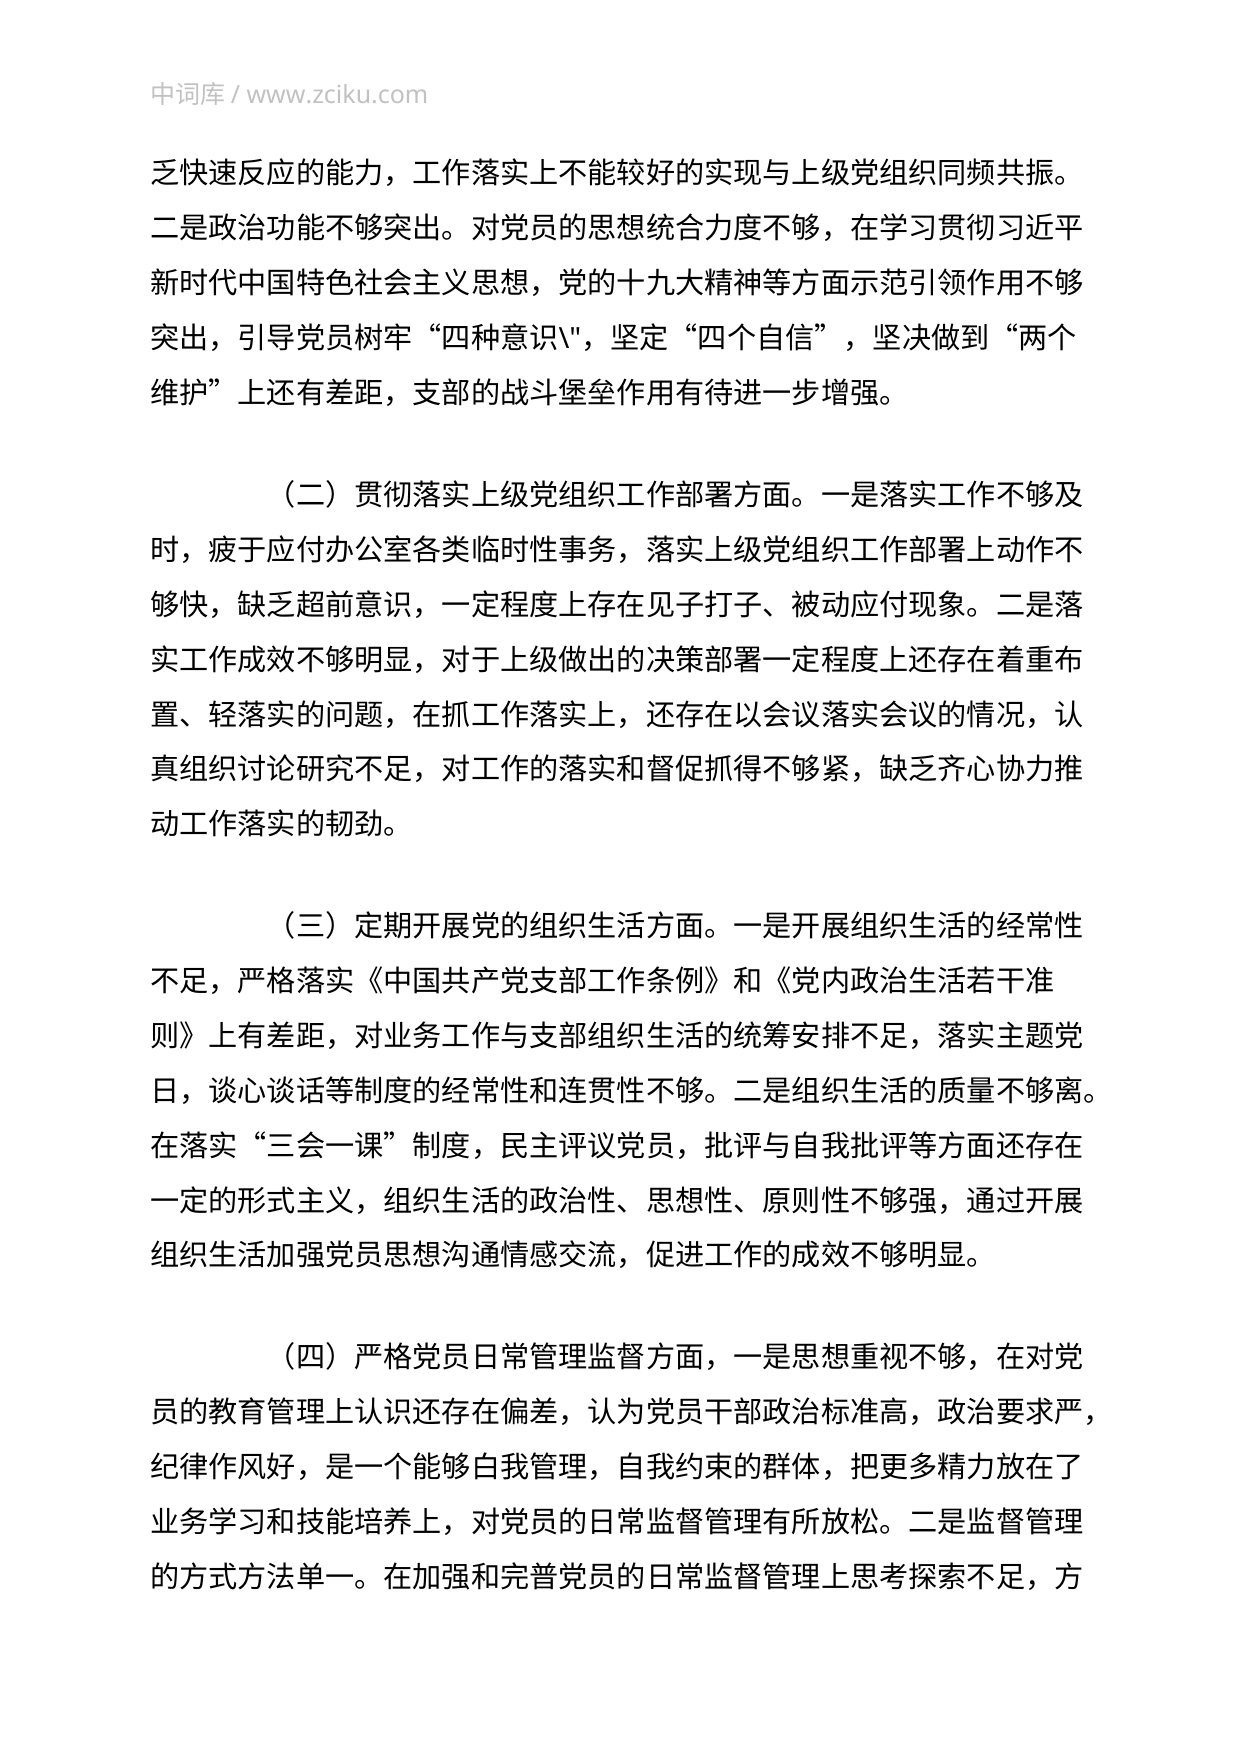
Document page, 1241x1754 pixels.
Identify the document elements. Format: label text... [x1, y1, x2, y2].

text （三）定期开展党的组织生活方面。一是开展组织生活的经常性不足，严格落实《中国共产党支部工作条例》和《党内政治生活若干准则》上有差距，对业务工作与支部组织生活的统筹安排不足，落实主题党日，谈心谈话等制度的经常性和连贯性不够。二是组织生活的质量不够离。在落实“三会一课”制度，民主评议党员，批评与自我批评等方面还存在一定的形式主义，组织生活的政治性、思想性、原则性不够强，通过开展组织生活加强党员思想沟通情感交流，促进工作的成效不够明显。 [150, 903, 1090, 1274]
text （二）贯彻落实上级党组织工作部署方面。一是落实工作不够及时，疲于应付办公室各类临时性事务，落实上级党组织工作部署上动作不够快，缺乏超前意识，一定程度上存在见子打子、被动应付现象。二是落实工作成效不够明显，对于上级做出的决策部署一定程度上还存在着重布置、轻落实的问题，在抓工作落实上，还存在以会议落实会议的情况，认真组织讨论研究不足，对工作的落实和督促抓得不够紧，缺乏齐心协力推动工作落实的韧劲。 [150, 471, 1090, 843]
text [150, 1334, 1090, 1596]
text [150, 150, 1090, 412]
